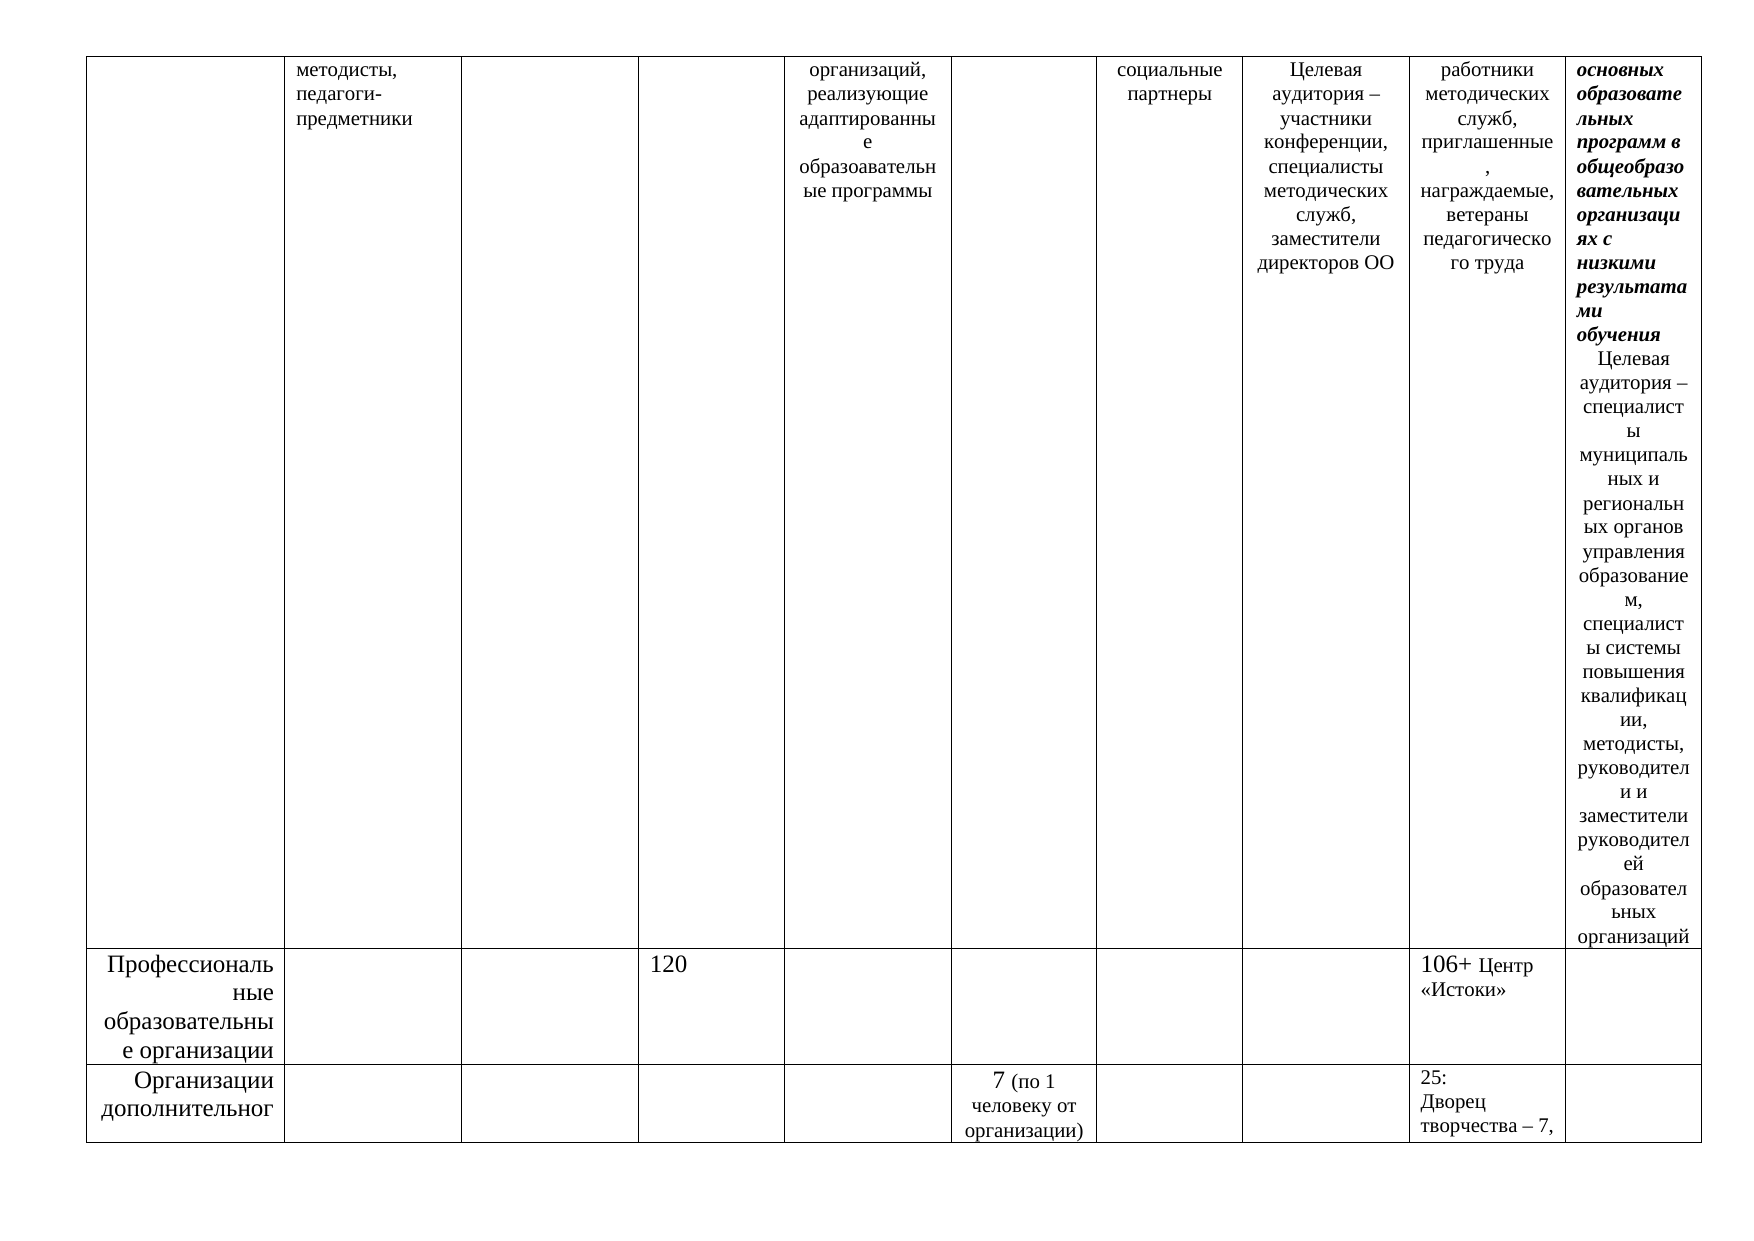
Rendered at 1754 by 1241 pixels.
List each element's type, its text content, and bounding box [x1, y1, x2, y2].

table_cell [1410, 57, 1565, 948]
table_cell [1243, 1065, 1409, 1142]
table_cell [87, 1065, 284, 1142]
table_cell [639, 57, 784, 948]
table_cell [785, 949, 951, 1064]
table_cell 120 [639, 949, 784, 1064]
table_cell [1097, 1065, 1242, 1142]
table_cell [1243, 57, 1409, 948]
table_cell [462, 949, 638, 1064]
table_cell [1566, 949, 1701, 1064]
table_cell [87, 57, 284, 948]
table_cell [1243, 949, 1409, 1064]
table_cell [639, 1065, 784, 1142]
table_cell [1566, 1065, 1701, 1142]
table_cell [1566, 57, 1701, 948]
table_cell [1410, 1065, 1565, 1142]
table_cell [462, 57, 638, 948]
table_cell [785, 1065, 951, 1142]
table_cell Профессиональные образовательные организации [87, 949, 284, 1064]
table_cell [785, 57, 951, 948]
table_cell [1097, 949, 1242, 1064]
table_cell [462, 1065, 638, 1142]
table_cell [952, 57, 1096, 948]
table_cell 106+ Центр «Истоки» [1410, 949, 1565, 1064]
table_cell [285, 949, 461, 1064]
table_cell [952, 949, 1096, 1064]
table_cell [952, 1065, 1096, 1142]
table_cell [1097, 57, 1242, 948]
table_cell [285, 57, 461, 948]
table_cell [285, 1065, 461, 1142]
